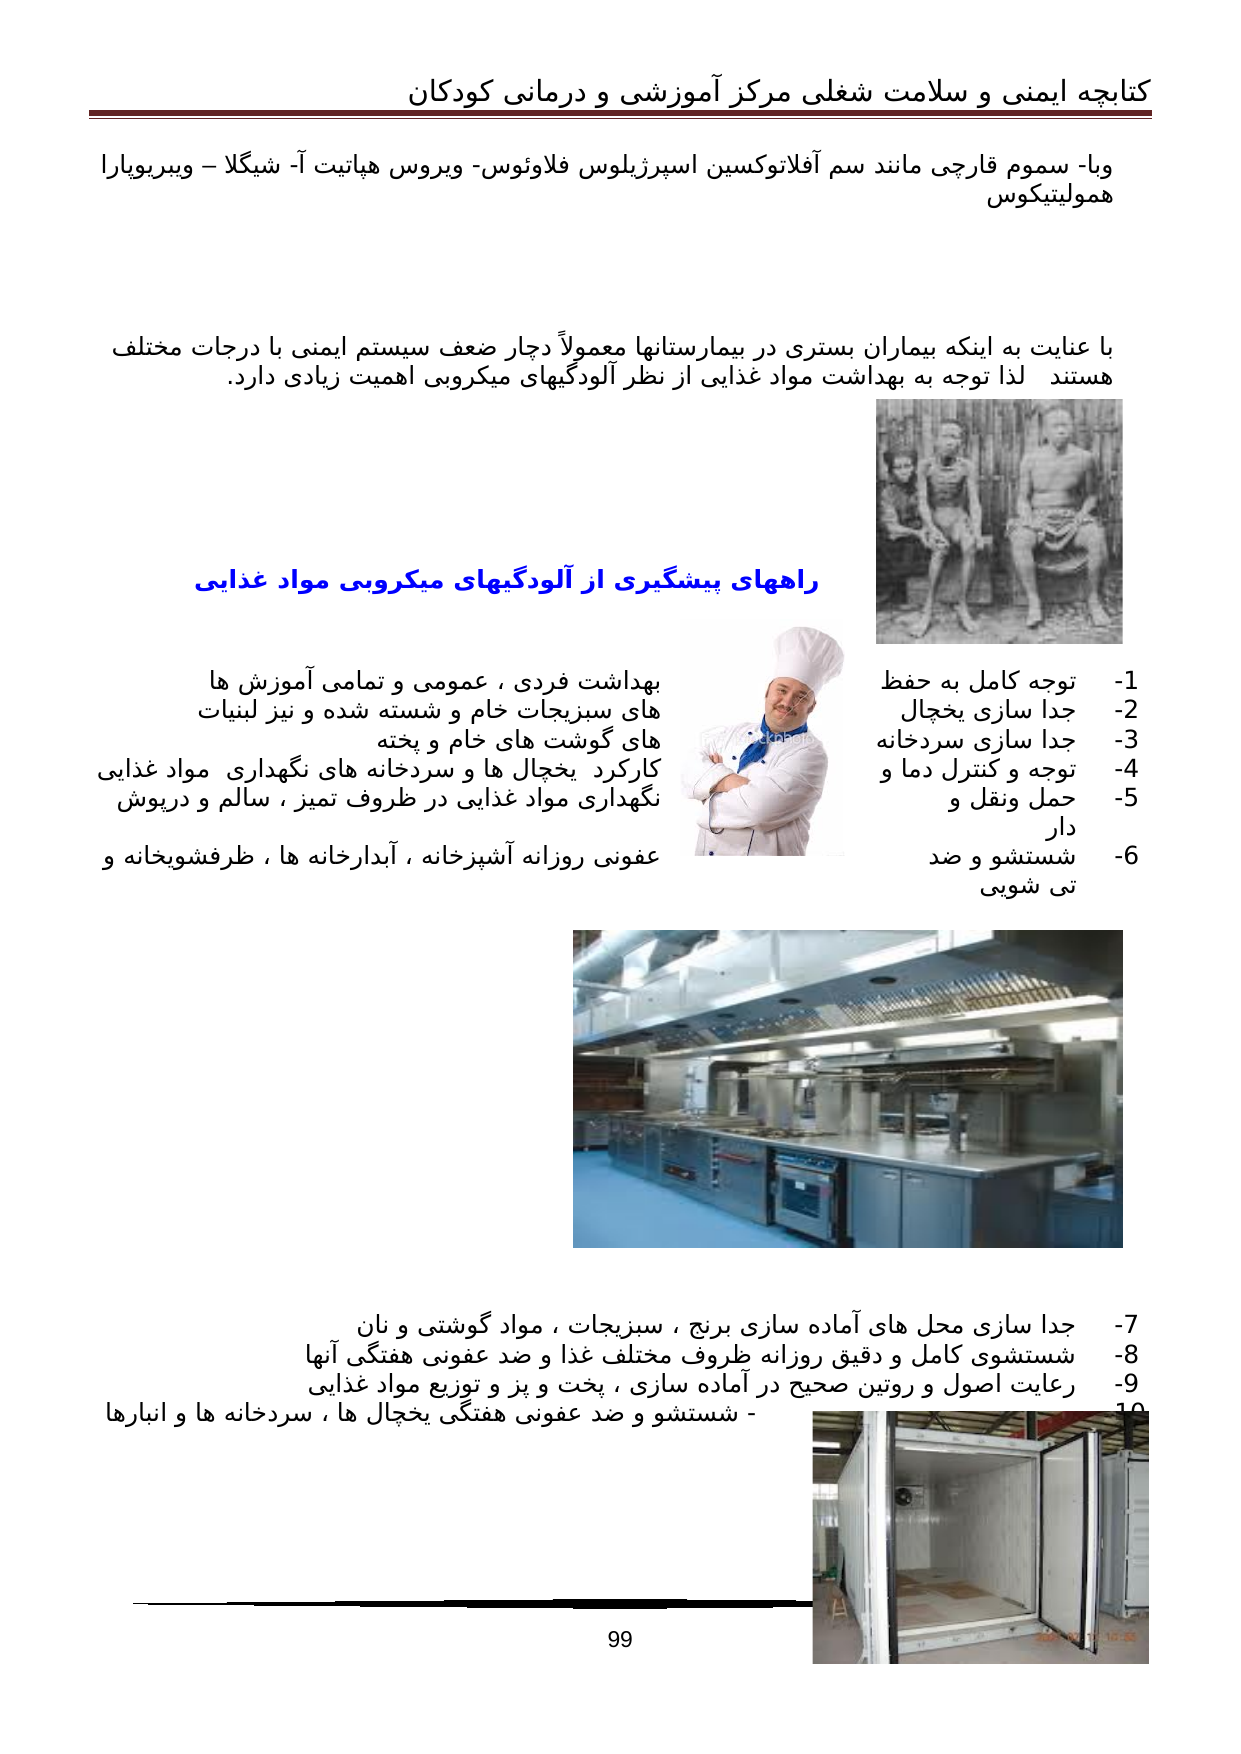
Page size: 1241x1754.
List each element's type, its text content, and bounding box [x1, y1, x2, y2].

list توجه و کنترل دما و کارکرد یخچال ها و سردخانه های نگهداری مواد غذایی [845, 754, 1114, 783]
list جدا سازی محل های آماده سازی برنج ، سبزیجات ، مواد گوشتی و نان [89, 1311, 1114, 1340]
list جدا سازی یخچال های سبزیجات خام و شسته شده و نیز لبنیات [89, 696, 680, 725]
list رعایت اصول و روتین صحیح در آماده سازی ، پخت و پز و توزیع مواد غذایی [89, 1369, 1114, 1398]
picture [876, 399, 1123, 644]
list توجه کامل به حفظ بهداشت فردی ، عمومی و تمامی آموزش ها [845, 666, 1114, 696]
list جدا سازی سردخانه های گوشت های خام و پخته [845, 725, 1114, 754]
list - شستشو و ضد عفونی هفتگی یخچال ها ، سردخانه ها و انبارها [89, 1398, 1114, 1427]
list شستشو و ضد عفونی روزانه آشپزخانه ، آبدارخانه ها ، ظرفشویخانه و تی شویی [89, 841, 1114, 900]
list جدا سازی یخچال های سبزیجات خام و شسته شده و نیز لبنیات [845, 696, 1114, 725]
list توجه و کنترل دما و کارکرد یخچال ها و سردخانه های نگهداری مواد غذایی [89, 754, 680, 783]
list شستشوی کامل و دقیق روزانه ظروف مختلف غذا و ضد عفونی هفتگی آنها [89, 1340, 1114, 1369]
list توجه کامل به حفظ بهداشت فردی ، عمومی و تمامی آموزش ها [89, 666, 680, 696]
picture [573, 930, 1123, 1248]
list جدا سازی سردخانه های گوشت های خام و پخته [89, 725, 680, 754]
list حمل ونقل و نگهداری مواد غذایی در ظروف تمیز ، سالم و درپوش دار [89, 783, 680, 841]
picture [812, 1411, 1149, 1664]
picture [680, 619, 845, 856]
text راههای پیشگیری از آلودگیهای میکروبی مواد غذایی [89, 565, 876, 594]
list حمل ونقل و نگهداری مواد غذایی در ظروف تمیز ، سالم و درپوش دار [845, 783, 1114, 841]
text با عنایت به اینکه بیماران بستری در بیمارستانها معمولاً دچار ضعف سیستم ایمنی با درجات مختلف هستند لذا توجه به بهداشت مواد غذایی از نظر آلودگیهای میکروبی اهمیت زیادی دارد. [89, 332, 1114, 390]
